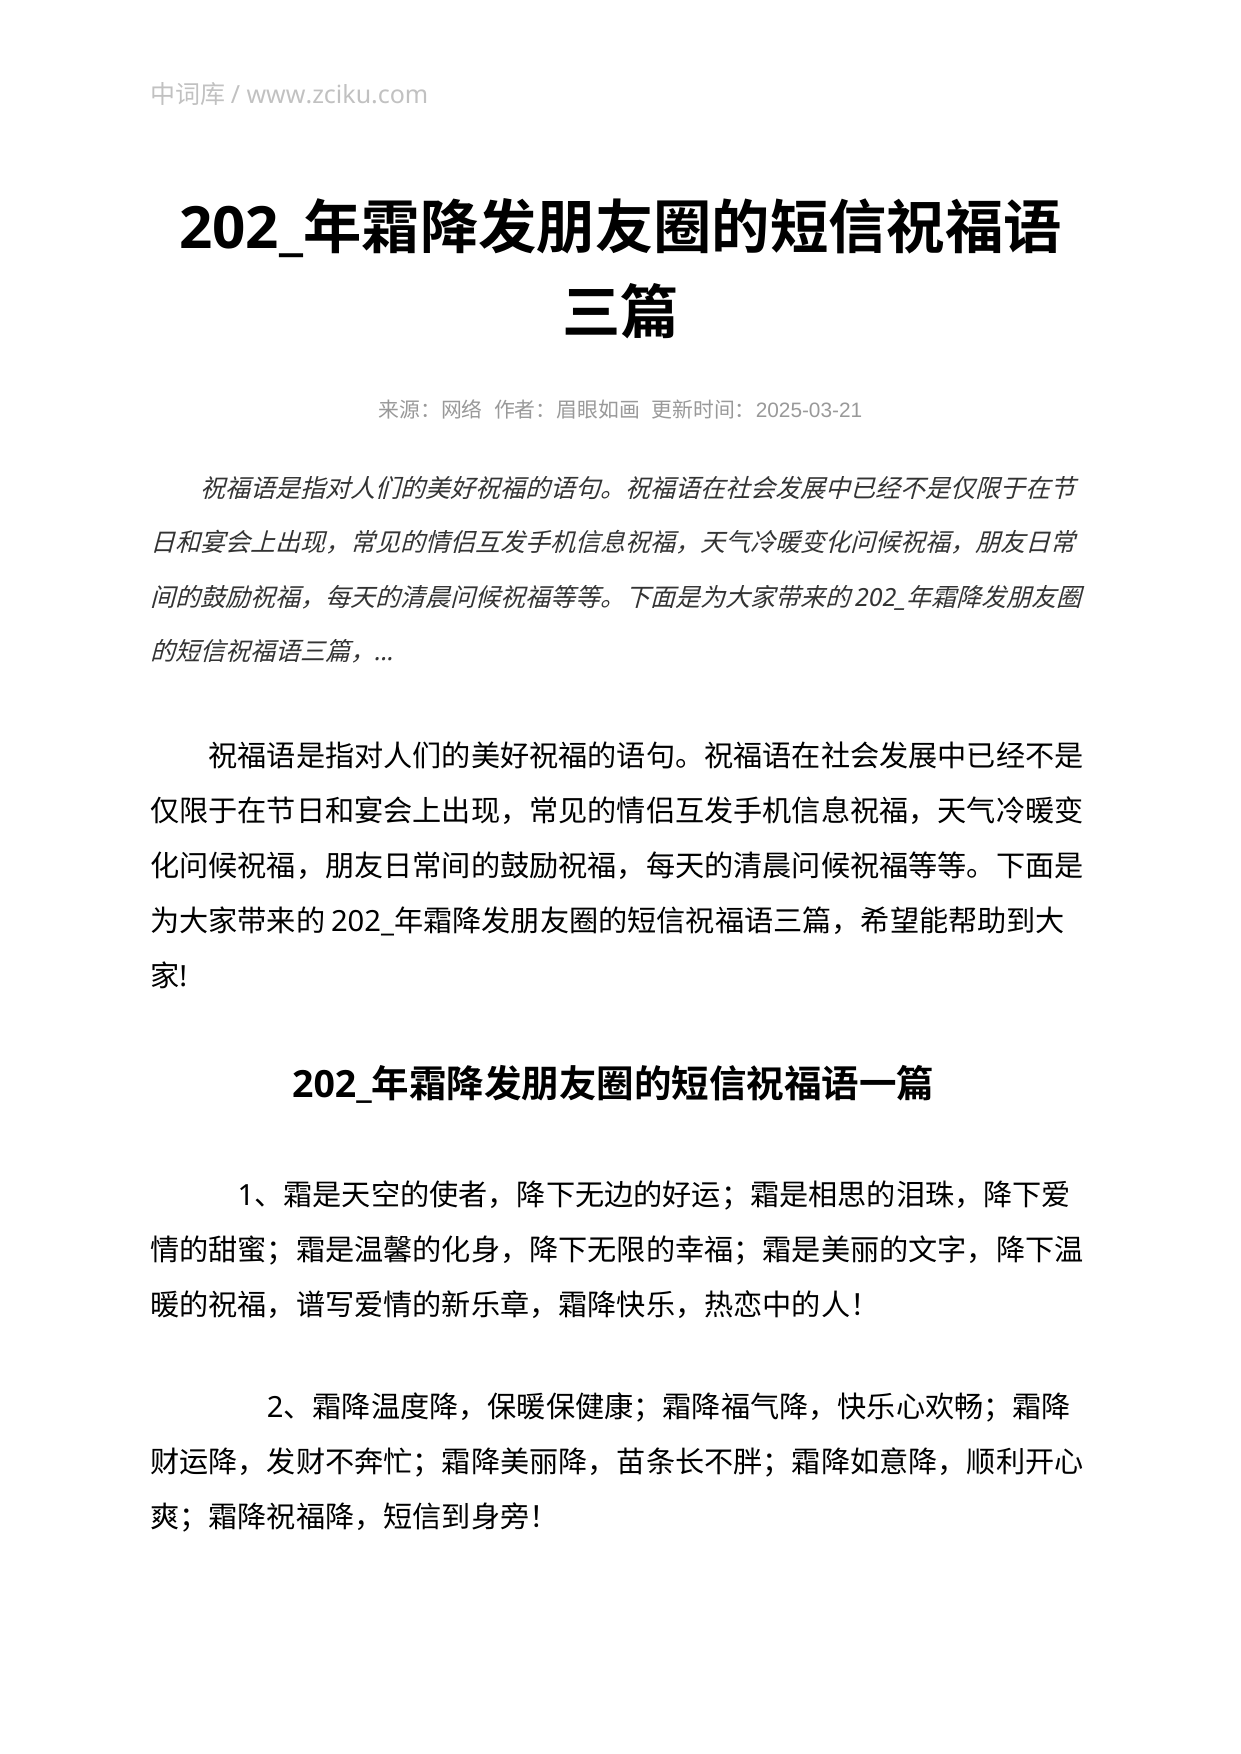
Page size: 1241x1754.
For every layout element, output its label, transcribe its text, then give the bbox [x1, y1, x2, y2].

text 来源：网络 作者：眉眼如画 更新时间：2025-03-21 [150, 397, 1090, 421]
text 202_年霜降发朋友圈的短信祝福语一篇 [150, 1054, 1090, 1109]
subtitle 202_年霜降发朋友圈的短信祝福语三篇 [150, 181, 1090, 351]
text 祝福语是指对人们的美好祝福的语句。祝福语在社会发展中已经不是仅限于在节日和宴会上出现，常见的情侣互发手机信息祝福，天气冷暖变化问候祝福，朋友日常间的鼓励祝福，每天的清晨问候祝福等等。下面是为大家带来的202_年霜降发朋友圈的短信祝福语三篇，... [150, 468, 1090, 668]
text 祝福语是指对人们的美好祝福的语句。祝福语在社会发展中已经不是仅限于在节日和宴会上出现，常见的情侣互发手机信息祝福，天气冷暖变化问候祝福，朋友日常间的鼓励祝福，每天的清晨问候祝福等等。下面是为大家带来的202_年霜降发朋友圈的短信祝福语三篇，希望能帮助到大家! [150, 733, 1090, 995]
text 1、霜是天空的使者，降下无边的好运；霜是相思的泪珠，降下爱情的甜蜜；霜是温馨的化身，降下无限的幸福；霜是美丽的文字，降下温暖的祝福，谱写爱情的新乐章，霜降快乐，热恋中的人！ [150, 1172, 1090, 1324]
text 2、霜降温度降，保暖保健康；霜降福气降，快乐心欢畅；霜降财运降，发财不奔忙；霜降美丽降，苗条长不胖；霜降如意降，顺利开心爽；霜降祝福降，短信到身旁！ [150, 1383, 1090, 1536]
